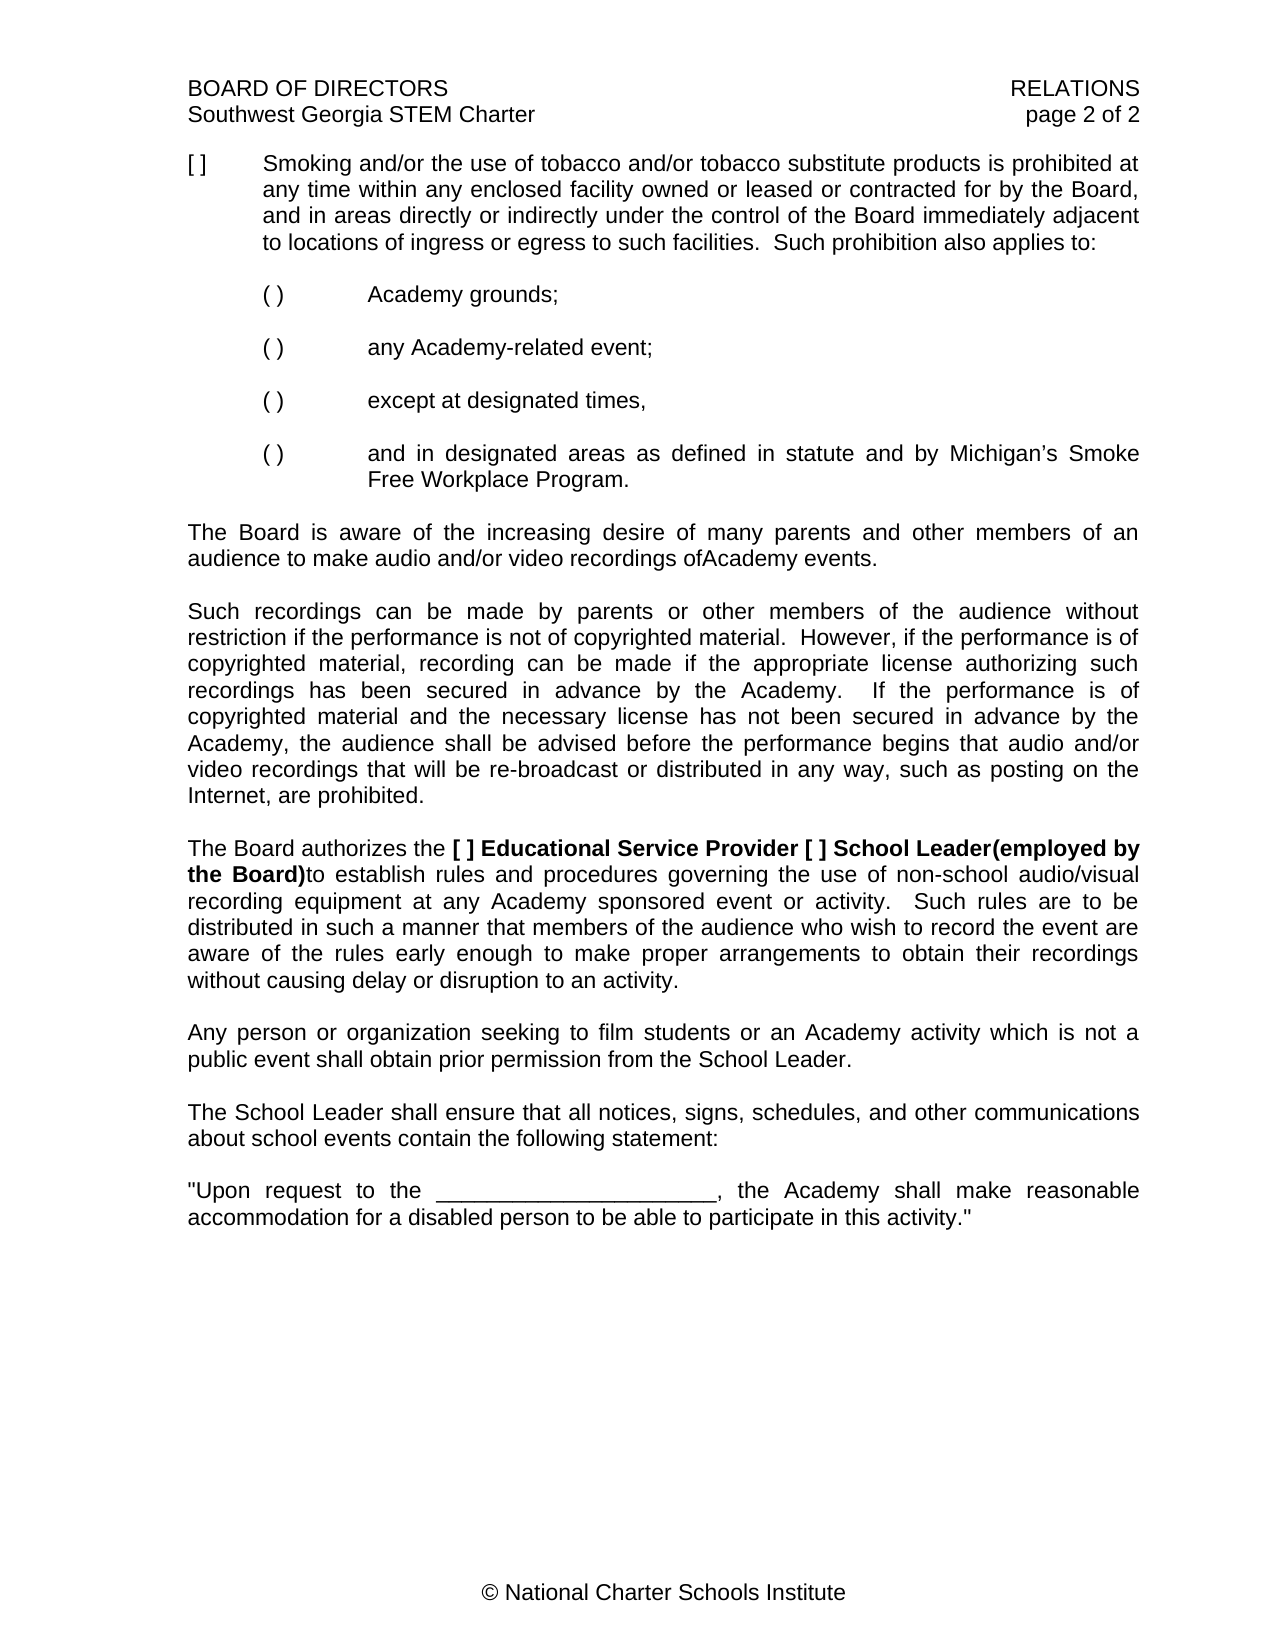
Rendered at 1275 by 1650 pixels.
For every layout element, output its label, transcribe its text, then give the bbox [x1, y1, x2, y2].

text Any person or organization seeking to film students or an Academy activity which is not a public event shall obtain prior permission from the School Leader. [187, 1019, 1140, 1072]
text The Board is aware of the increasing desire of many parents and other members of an audience to make audio and/or video recordings ofAcademy events. [187, 519, 1140, 571]
text ( ) Academy grounds; [187, 281, 1140, 308]
text [ ] Smoking and/or the use of tobacco and/or tobacco substitute products is prohibited at any time within any enclosed facility owned or leased or contracted for by the Board, and in areas directly or indirectly under the control of the Board immediately adjacent to locations of ingress or egress to such facilities. Such prohibition also applies to: [187, 150, 1140, 255]
text "Upon request to the ______________________, the Academy shall make reasonable accommodation for a disabled person to be able to participate in this activity." [187, 1177, 1140, 1230]
text ( ) and in designated areas as defined in statute and by Michigan’s Smoke Free Workplace Program. [187, 439, 1140, 492]
text The School Leader shall ensure that all notices, signs, schedules, and other communications about school events contain the following statement: [187, 1098, 1140, 1151]
text Such recordings can be made by parents or other members of the audience without restriction if the performance is not of copyrighted material. However, if the performance is of copyrighted material, recording can be made if the appropriate license authorizing such recordings has been secured in advance by the Academy. If the performance is of copyrighted material and the necessary license has not been secured in advance by the Academy, the audience shall be advised before the performance begins that audio and/or video recordings that will be re-broadcast or distributed in any way, such as posting on the Internet, are prohibited. [187, 598, 1140, 808]
text The Board authorizes the [ ] Educational Service Provider [ ] School Leader(employed by the Board)to establish rules and procedures governing the use of non-school audio/visual recording equipment at any Academy sponsored event or activity. Such rules are to be distributed in such a manner that members of the audience who wish to record the event are aware of the rules early enough to make proper arrangements to obtain their recordings without causing delay or disruption to an activity. [187, 835, 1140, 993]
text ( ) except at designated times, [187, 387, 1140, 413]
text ( ) any Academy-related event; [187, 334, 1140, 361]
